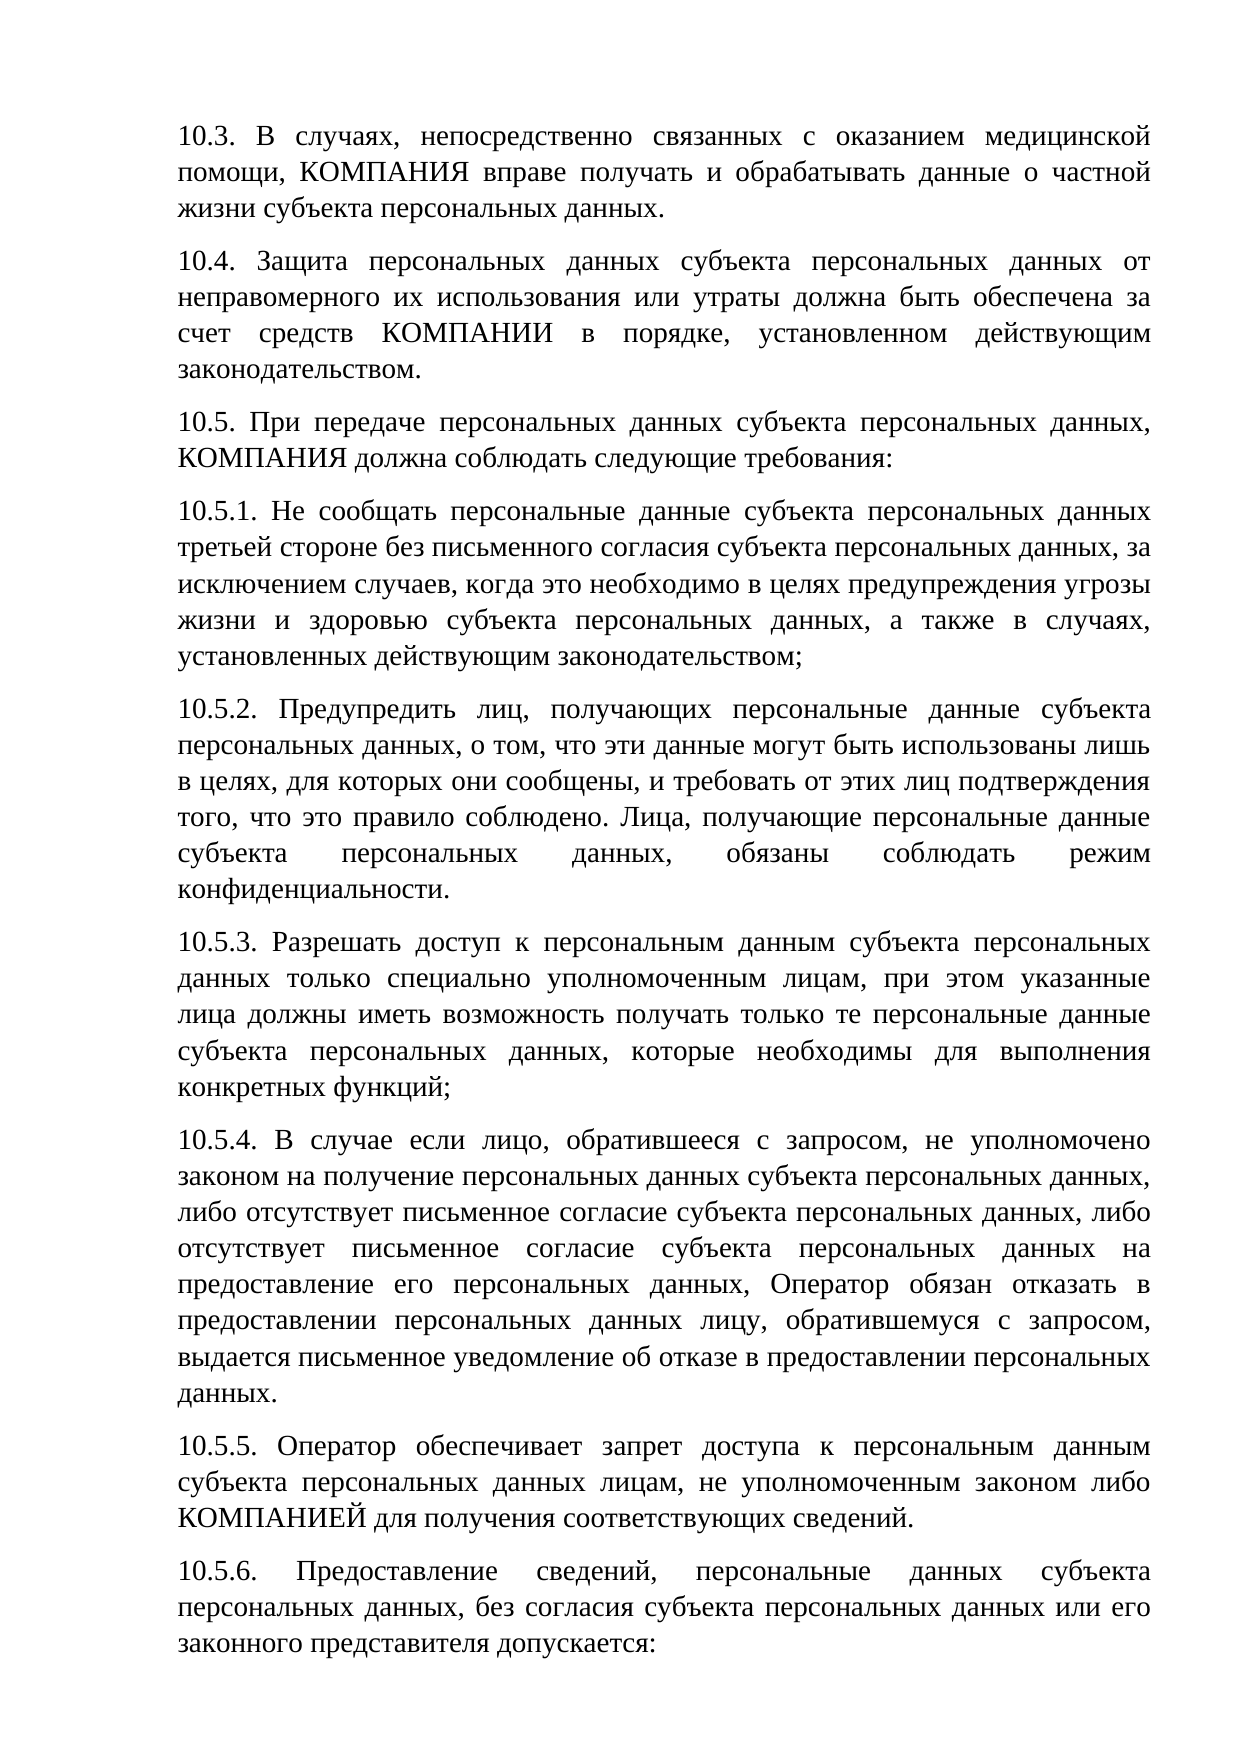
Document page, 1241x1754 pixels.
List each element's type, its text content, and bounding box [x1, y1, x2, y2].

text 10.5.6. Предоставление сведений, персональные данных субъекта персональных данных, без согласия субъекта персональных данных или его законного представителя допускается: [177, 1553, 1152, 1658]
text 10.3. В случаях, непосредственно связанных с оказанием медицинской помощи, КОМПАНИЯ вправе получать и обрабатывать данные о частной жизни субъекта персональных данных. [177, 118, 1152, 224]
text 10.5.2. Предупредить лиц, получающих персональные данные субъекта персональных данных, о том, что эти данные могут быть использованы лишь в целях, для которых они сообщены, и требовать от этих лиц подтверждения того, что это правило соблюдено. Лица, получающие персональные данные субъекта персональных данных, обязаны соблюдать режим конфиденциальности. [177, 691, 1152, 905]
text 10.5.5. Оператор обеспечивает запрет доступа к персональным данным субъекта персональных данных лицам, не уполномоченным законом либо КОМПАНИЕЙ для получения соответствующих сведений. [177, 1428, 1152, 1533]
text 10.5.4. В случае если лицо, обратившееся с запросом, не уполномочено законом на получение персональных данных субъекта персональных данных, либо отсутствует письменное согласие субъекта персональных данных, либо отсутствует письменное согласие субъекта персональных данных на предоставление его персональных данных, Оператор обязан отказать в предоставлении персональных данных лицу, обратившемуся с запросом, выдается письменное уведомление об отказе в предоставлении персональных данных. [177, 1122, 1152, 1408]
text 10.5. При передаче персональных данных субъекта персональных данных, КОМПАНИЯ должна соблюдать следующие требования: [177, 404, 1152, 474]
text 10.5.3. Разрешать доступ к персональным данным субъекта персональных данных только специально уполномоченным лицам, при этом указанные лица должны иметь возможность получать только те персональные данные субъекта персональных данных, которые необходимы для выполнения конкретных функций; [177, 924, 1152, 1102]
text 10.5.1. Не сообщать персональные данные субъекта персональных данных третьей стороне без письменного согласия субъекта персональных данных, за исключением случаев, когда это необходимо в целях предупреждения угрозы жизни и здоровью субъекта персональных данных, а также в случаях, установленных действующим законодательством; [177, 493, 1152, 672]
text 10.4. Защита персональных данных субъекта персональных данных от неправомерного их использования или утраты должна быть обеспечена за счет средств КОМПАНИИ в порядке, установленном действующим законодательством. [177, 243, 1152, 385]
